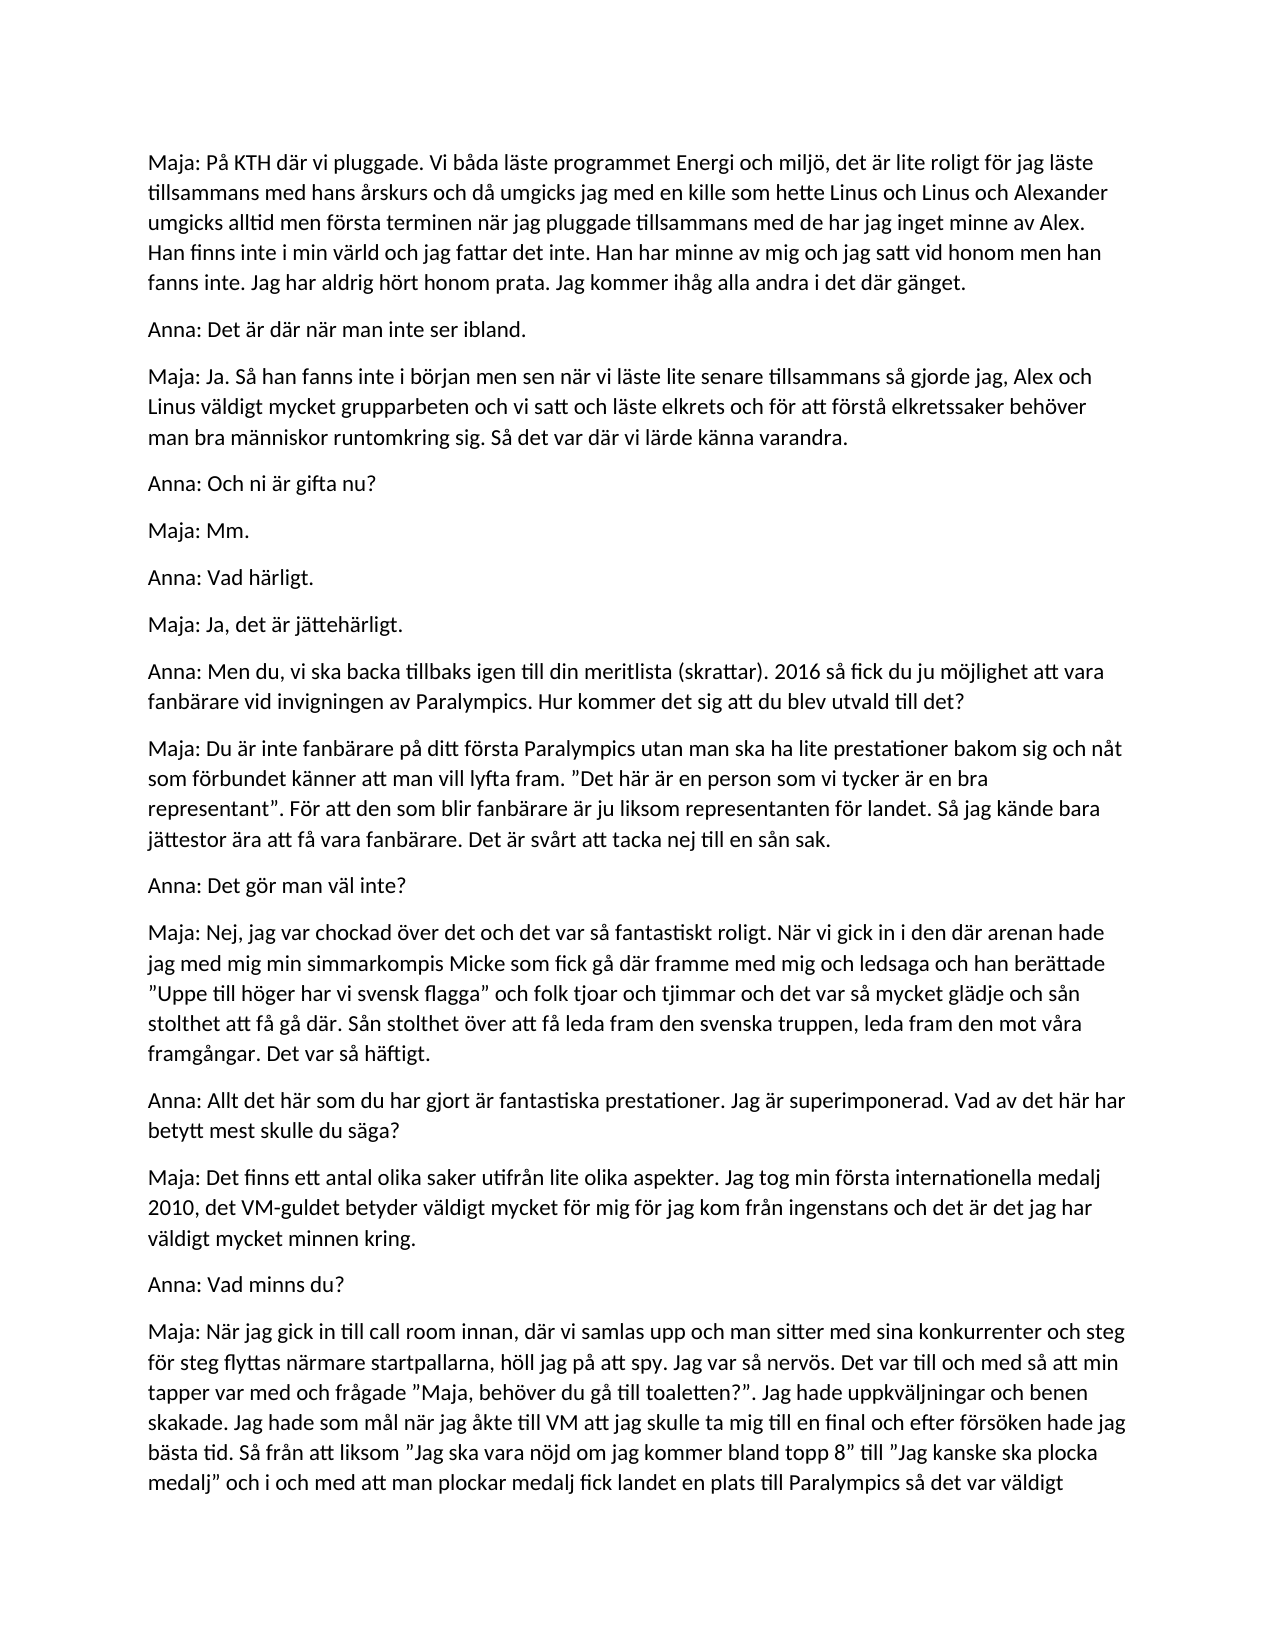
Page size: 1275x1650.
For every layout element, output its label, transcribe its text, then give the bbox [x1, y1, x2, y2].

text Maja: Nej, jag var chockad över det och det var så fantastiskt roligt. När vi gick in i den där arenan hade jag med mig min simmarkompis Micke som fick gå där framme med mig och ledsaga och han berättade ”Uppe till höger har vi svensk flagga” och folk tjoar och tjimmar och det var så mycket glädje och sån stolthet att få gå där. Sån stolthet över att få leda fram den svenska truppen, leda fram den mot våra framgångar. Det var så häftigt. [148, 918, 1127, 1067]
text Anna: Och ni är gifta nu? [148, 469, 1127, 497]
text Anna: Det gör man väl inte? [148, 872, 1127, 899]
text Anna: Allt det här som du har gjort är fantastiska prestationer. Jag är superimponerad. Vad av det här har betytt mest skulle du säga? [148, 1086, 1127, 1144]
text Maja: Det finns ett antal olika saker utifrån lite olika aspekter. Jag tog min första internationella medalj 2010, det VM-guldet betyder väldigt mycket för mig för jag kom från ingenstans och det är det jag har väldigt mycket minnen kring. [148, 1163, 1127, 1252]
text Maja: På KTH där vi pluggade. Vi båda läste programmet Energi och miljö, det är lite roligt för jag läste tillsammans med hans årskurs och då umgicks jag med en kille som hette Linus och Linus och Alexander umgicks alltid men första terminen när jag pluggade tillsammans med de har jag inget minne av Alex. Han finns inte i min värld och jag fattar det inte. Han har minne av mig och jag satt vid honom men han fanns inte. Jag har aldrig hört honom prata. Jag kommer ihåg alla andra i det där gänget. [148, 148, 1127, 296]
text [148, 1317, 1127, 1496]
text Maja: Ja. Så han fanns inte i början men sen när vi läste lite senare tillsammans så gjorde jag, Alex och Linus väldigt mycket grupparbeten och vi satt och läste elkrets och för att förstå elkretssaker behöver man bra människor runtomkring sig. Så det var där vi lärde känna varandra. [148, 362, 1127, 451]
text Maja: Mm. [148, 516, 1127, 544]
text Maja: Du är inte fanbärare på ditt första Paralympics utan man ska ha lite prestationer bakom sig och nåt som förbundet känner att man vill lyfta fram. ”Det här är en person som vi tycker är en bra representant”. För att den som blir fanbärare är ju liksom representanten för landet. Så jag kände bara jättestor ära att få vara fanbärare. Det är svårt att tacka nej till en sån sak. [148, 734, 1127, 853]
text Anna: Men du, vi ska backa tillbaks igen till din meritlista (skrattar). 2016 så fick du ju möjlighet att vara fanbärare vid invigningen av Paralympics. Hur kommer det sig att du blev utvald till det? [148, 657, 1127, 715]
text Anna: Vad minns du? [148, 1271, 1127, 1298]
text Maja: Ja, det är jättehärligt. [148, 610, 1127, 638]
text Anna: Vad härligt. [148, 563, 1127, 591]
text Anna: Det är där när man inte ser ibland. [148, 315, 1127, 343]
